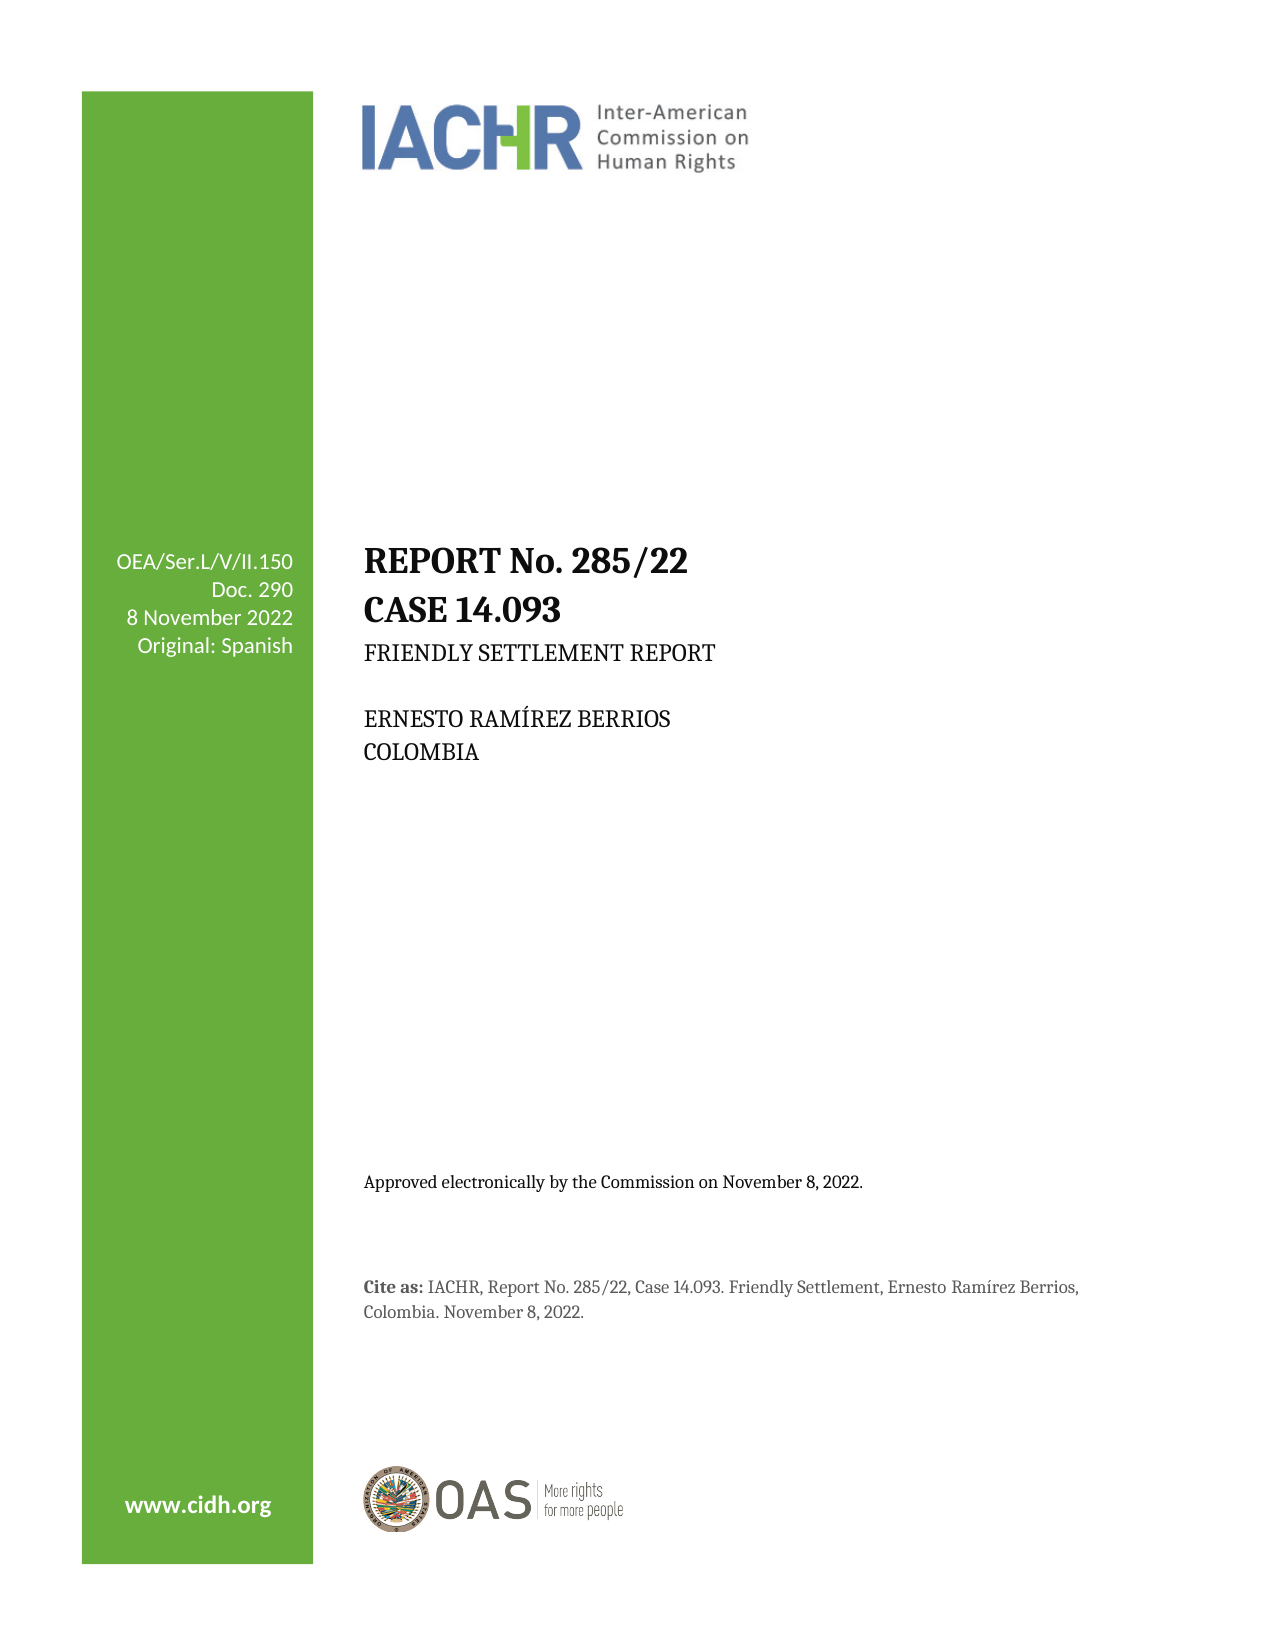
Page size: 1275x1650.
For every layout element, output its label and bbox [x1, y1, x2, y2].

picture [352, 96, 767, 177]
picture [363, 1466, 623, 1532]
